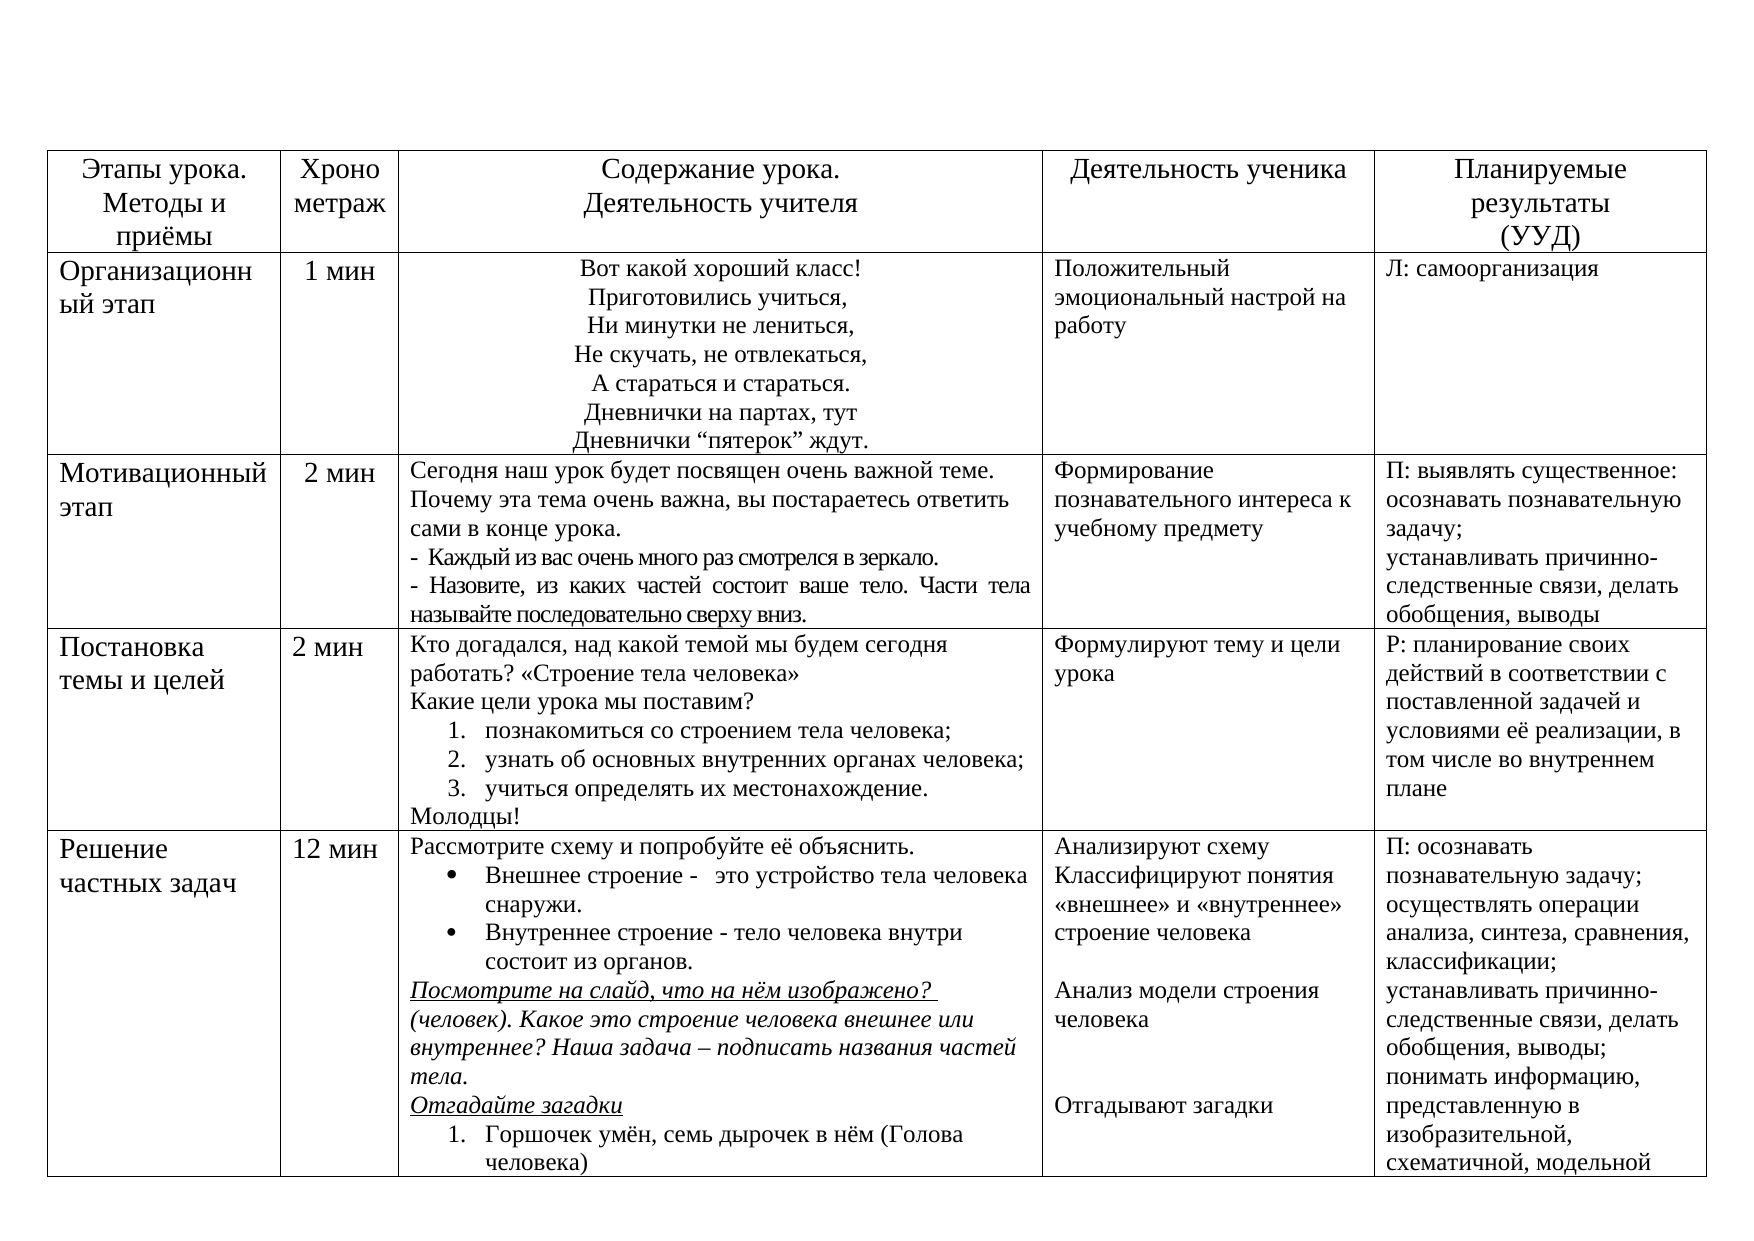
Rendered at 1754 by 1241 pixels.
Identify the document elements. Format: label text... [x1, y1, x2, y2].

table_cell Организационный этап [48, 253, 280, 454]
table_cell Мотивационный этап [48, 455, 280, 628]
table_cell 1 мин [281, 253, 398, 454]
table_cell 2 мин [281, 629, 398, 830]
table_cell 2 мин [281, 455, 398, 628]
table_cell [48, 831, 280, 1176]
table_cell П: выявлять существенное: осознавать познавательную задачу; устанавливать причинно-следственные связи, делать обобщения, выводы [1375, 455, 1706, 628]
table_cell Положительный эмоциональный настрой на работу [1043, 253, 1374, 454]
table_cell Вот какой хороший класс! Приготовились учиться, Ни минутки не лениться, Не скучать, не отвлекаться, А стараться и стараться. Дневнички на партах, тут Дневнички “пятерок” ждут. [399, 253, 1042, 454]
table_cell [1043, 831, 1374, 1176]
table_cell Постановка темы и целей [48, 629, 280, 830]
table_cell 12 мин [281, 831, 398, 1176]
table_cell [1375, 831, 1706, 1176]
table_header Хронометраж [281, 151, 398, 252]
table_header Содержание урока. Деятельность учителя [399, 151, 1042, 252]
table_cell Л: самоорганизация [1375, 253, 1706, 454]
table_cell Формулируют тему и цели урока [1043, 629, 1374, 830]
table_header Деятельность ученика [1043, 151, 1374, 252]
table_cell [399, 831, 1042, 1176]
table_header Этапы урока. Методы и приёмы [48, 151, 280, 252]
table_header Планируемые результаты (УУД) [1375, 151, 1706, 252]
table_cell Сегодня наш урок будет посвящен очень важной теме. Почему эта тема очень важна, вы постараетесь ответить сами в конце урока. - Каждый из вас очень много раз смотрелся в зеркало. - Назовите, из каких частей состоит ваше тело. Части тела называйте последовательно сверху вниз. [399, 455, 1042, 628]
table_cell Формирование познавательного интереса к учебному предмету [1043, 455, 1374, 628]
table_cell Р: планирование своих действий в соответствии с поставленной задачей и условиями её реализации, в том числе во внутреннем плане [1375, 629, 1706, 830]
table_cell Кто догадался, над какой темой мы будем сегодня работать? «Строение тела человека» Какие цели урока мы поставим? познакомиться со строением тела человека; узнать об основных внутренних органах человека; учиться определять их местонахождение. Молодцы! [399, 629, 1042, 830]
